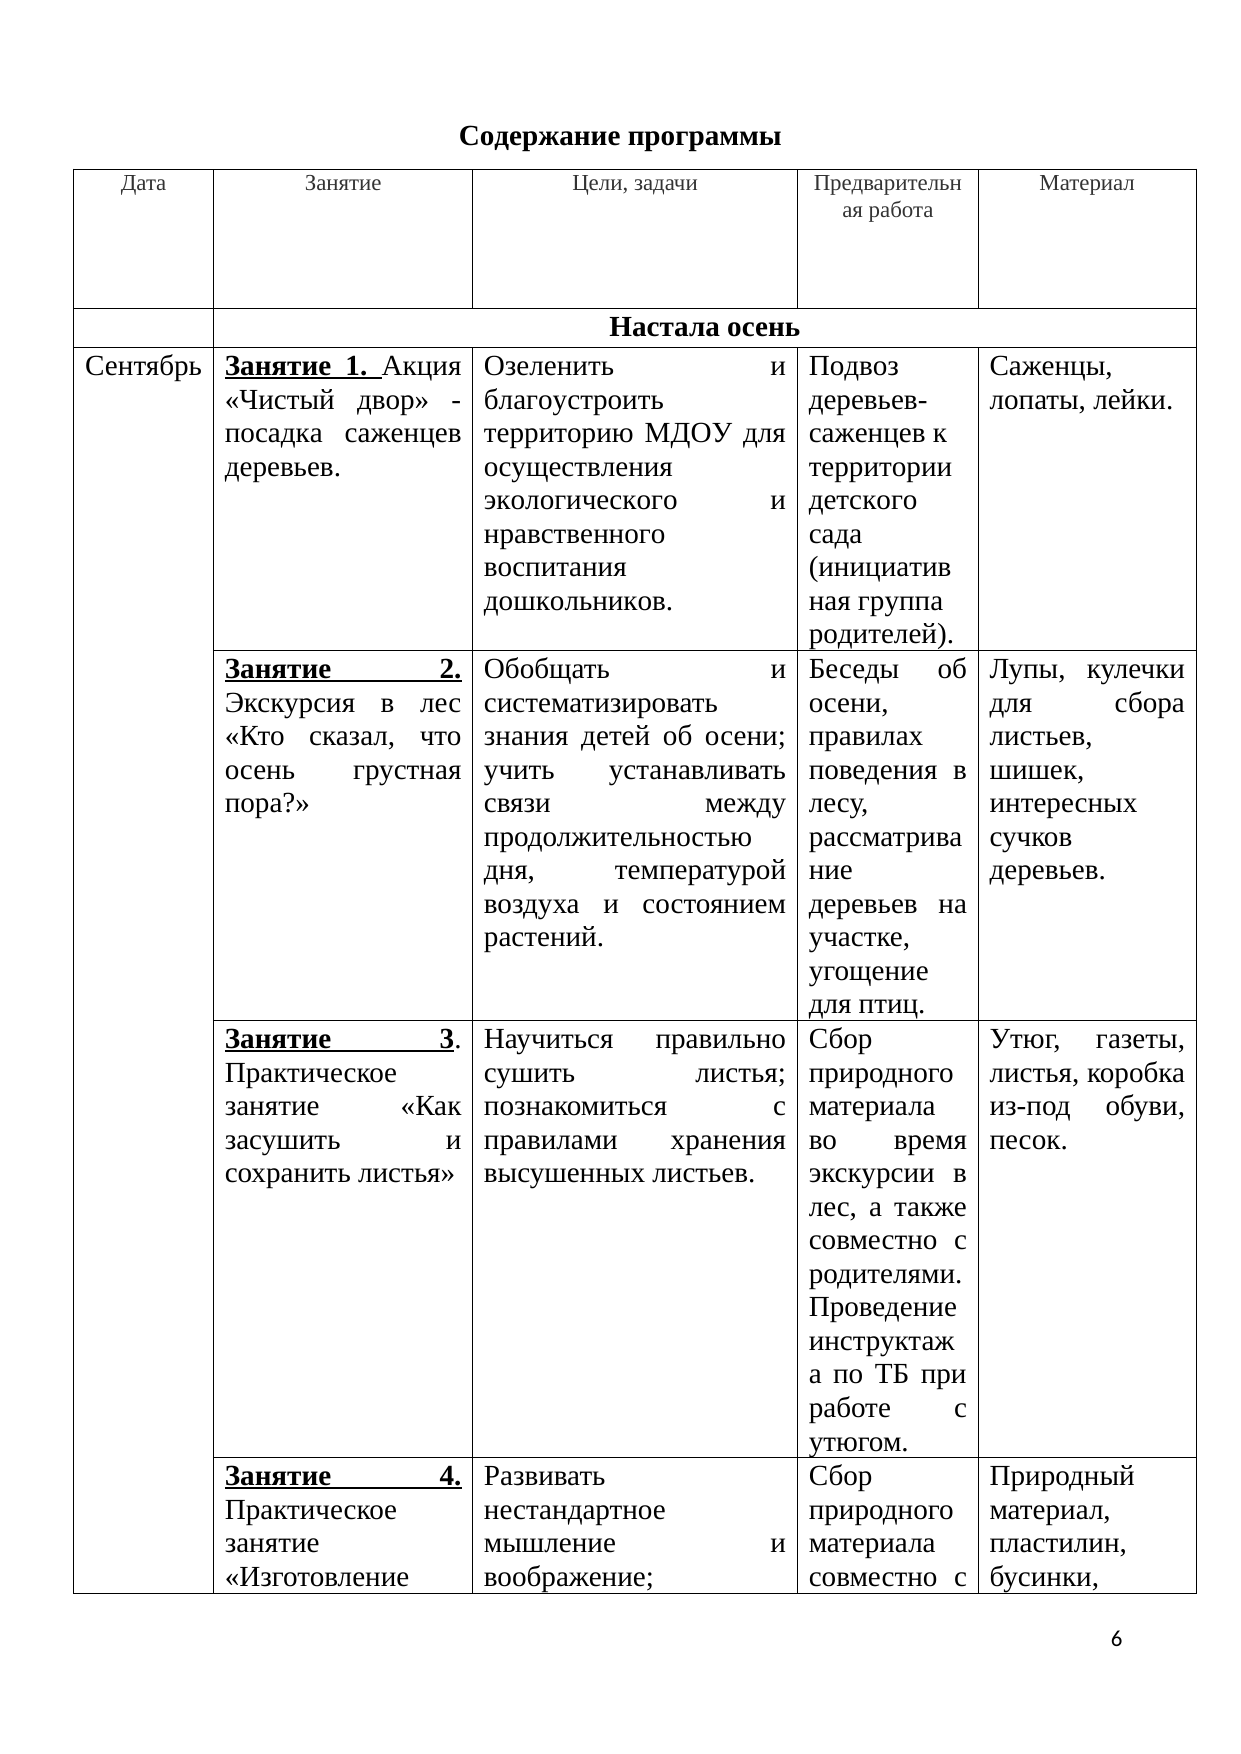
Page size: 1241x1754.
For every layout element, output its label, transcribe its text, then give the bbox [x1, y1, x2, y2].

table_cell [473, 1458, 797, 1592]
table_cell Утюг, газеты, листья, коробка из-под обуви, песок. [979, 1021, 1196, 1457]
table_header Занятие [214, 170, 472, 308]
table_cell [214, 1458, 472, 1592]
table_header Дата [74, 170, 213, 308]
table_header Предварительная работа [798, 170, 978, 308]
table_cell Занятие 1. Акция «Чистый двор» - посадка саженцев деревьев. [214, 348, 472, 650]
table_cell Подвоз деревьев-саженцев к территории детского сада (инициативная группа родителей). [798, 348, 978, 650]
table_cell Саженцы, лопаты, лейки. [979, 348, 1196, 650]
table_cell Занятие 2. Экскурсия в лес «Кто сказал, что осень грустная пора?» [214, 651, 472, 1020]
table_cell Беседы об осени, правилах поведения в лесу, рассматривание деревьев на участке, угощение для птиц. [798, 651, 978, 1020]
table_cell Научиться правильно сушить листья; познакомиться с правилами хранения высушенных листьев. [473, 1021, 797, 1457]
table_header Цели, задачи [473, 170, 797, 308]
table_cell Озеленить и благоустроить территорию МДОУ для осуществления экологического и нравственного воспитания дошкольников. [473, 348, 797, 650]
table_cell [798, 1458, 978, 1592]
text Содержание программы [118, 118, 1122, 152]
table_cell Занятие 3. Практическое занятие «Как засушить и сохранить листья» [214, 1021, 472, 1457]
table_cell Лупы, кулечки для сбора листьев, шишек, интересных сучков деревьев. [979, 651, 1196, 1020]
table_cell Обобщать и систематизировать знания детей об осени; учить устанавливать связи между продолжительностью дня, температурой воздуха и состоянием растений. [473, 651, 797, 1020]
table_header Материал [979, 170, 1196, 308]
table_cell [979, 1458, 1196, 1592]
table_cell [74, 309, 213, 347]
table_cell Сбор природного материала во время экскурсии в лес, а также совместно с родителями. Проведение инструктажа по ТБ при работе с утюгом. [798, 1021, 978, 1457]
table_cell Настала осень [214, 309, 1196, 347]
table_cell Сентябрь [74, 348, 213, 1592]
